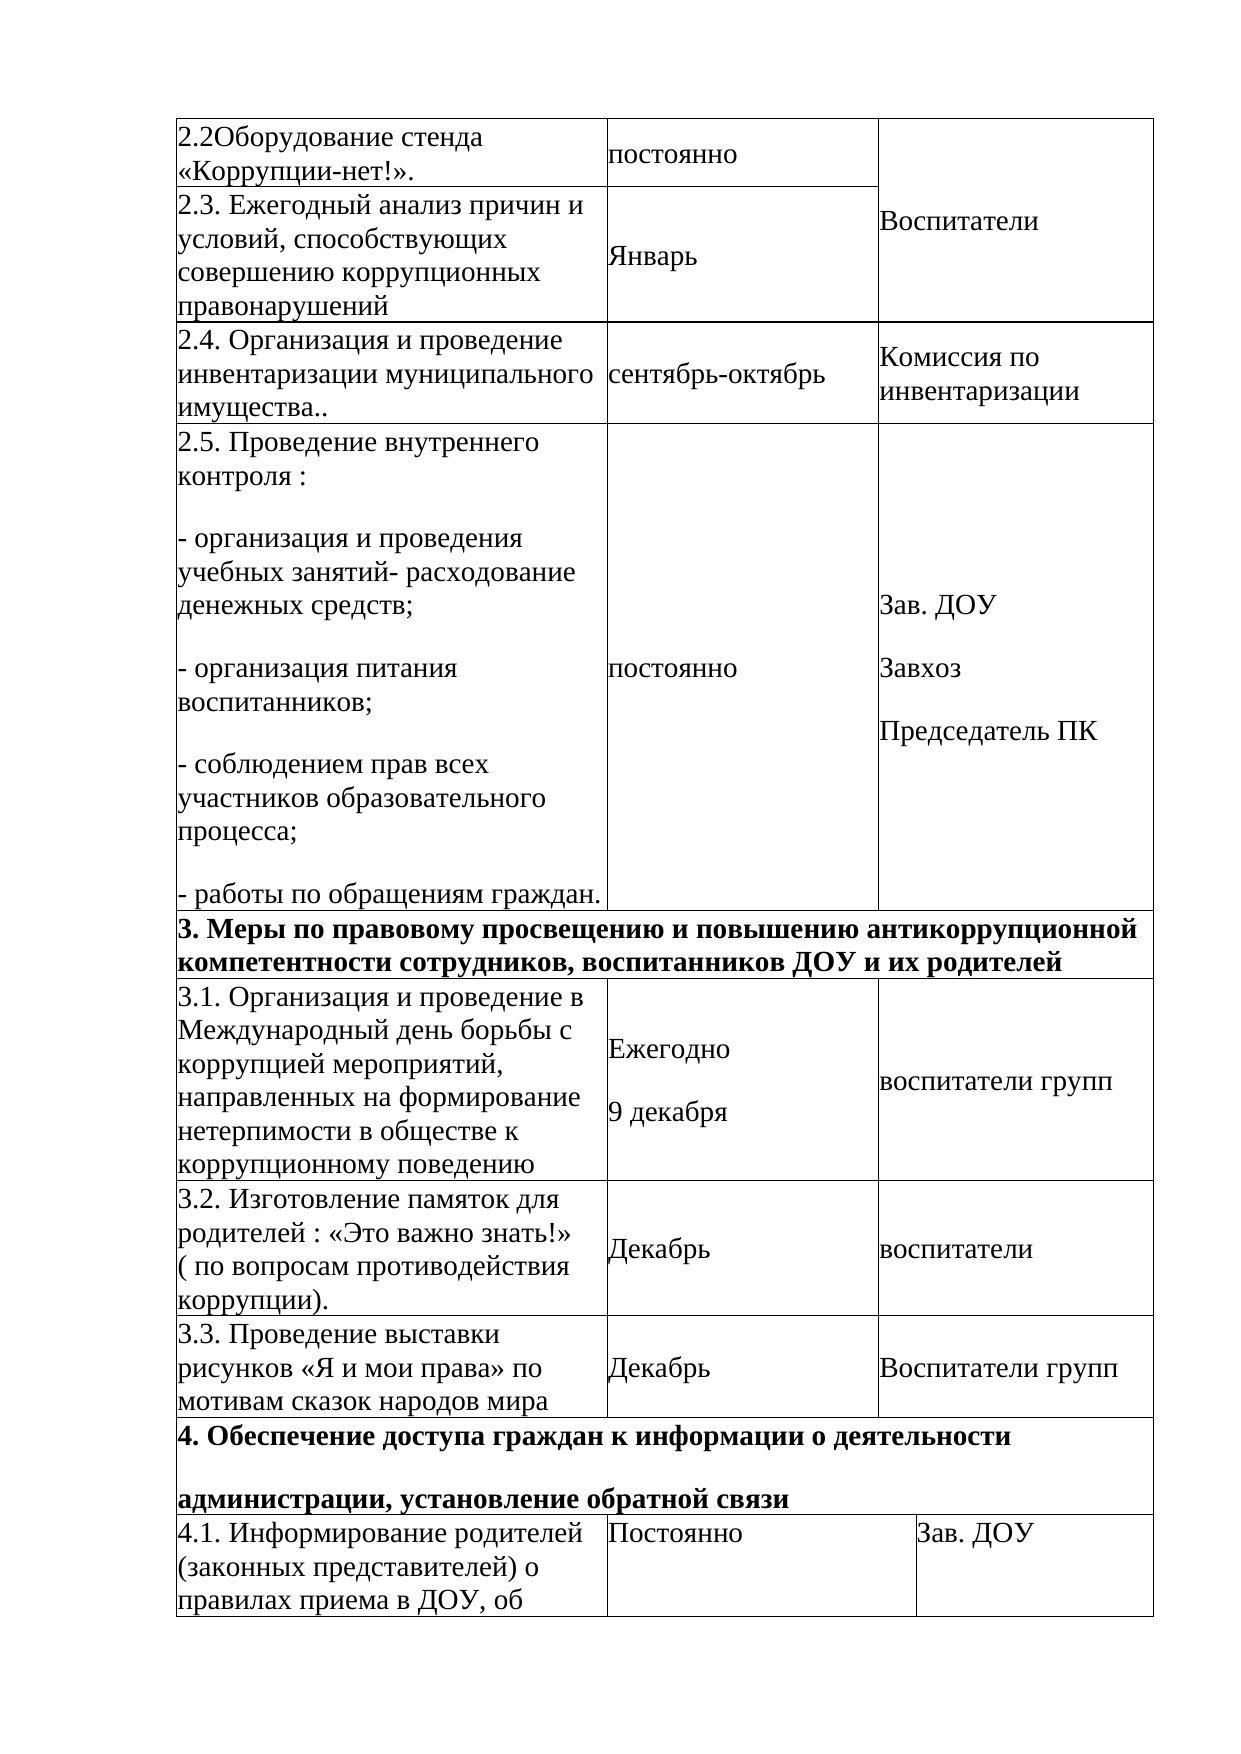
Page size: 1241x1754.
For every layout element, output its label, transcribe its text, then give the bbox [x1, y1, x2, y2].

table_cell 2.3. Ежегодный анализ причин и условий, способствующих совершению коррупционных правонарушений [177, 187, 607, 321]
table_cell Зав. ДОУ Завхоз Председатель ПК [879, 424, 1153, 910]
table_cell 3. Меры по правовому просвещению и повышению антикоррупционной компетентности сотрудников, воспитанников ДОУ и их родителей [177, 911, 1153, 978]
table_cell Ежегодно 9 декабря [608, 979, 878, 1180]
table_cell постоянно [608, 424, 878, 910]
table_cell воспитатели [879, 1181, 1153, 1315]
table_cell воспитатели групп [879, 979, 1153, 1180]
table_cell 2.5. Проведение внутреннего контроля : - организация и проведения учебных занятий- расходование денежных средств; - организация питания воспитанников; - соблюдением прав всех участников образовательного процесса; - работы по обращениям граждан. [177, 424, 607, 910]
table_cell Декабрь [608, 1316, 878, 1417]
table_cell Воспитатели групп [879, 1316, 1153, 1417]
table_cell Зав. ДОУ [917, 1515, 1153, 1616]
table_cell постоянно [608, 119, 878, 186]
table_cell 4. Обеспечение доступа граждан к информации о деятельности администрации, установление обратной связи [177, 1418, 1153, 1514]
table_cell 2.2Оборудование стенда «Коррупции-нет!». [177, 119, 607, 186]
table_cell Декабрь [608, 1181, 878, 1315]
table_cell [177, 1515, 607, 1616]
table_cell 3.2. Изготовление памяток для родителей : «Это важно знать!» ( по вопросам противодействия коррупции). [177, 1181, 607, 1315]
table_cell сентябрь-октябрь [608, 323, 878, 423]
table_cell 2.4. Организация и проведение инвентаризации муниципального имущества.. [177, 323, 607, 423]
table_cell 3.1. Организация и проведение в Международный день борьбы с коррупцией мероприятий, направленных на формирование нетерпимости в обществе к коррупционному поведению [177, 979, 607, 1180]
table_cell 3.3. Проведение выставки рисунков «Я и мои права» по мотивам сказок народов мира [177, 1316, 607, 1417]
table_cell Январь [608, 187, 878, 321]
table_cell Воспитатели [879, 119, 1153, 321]
table_cell Постоянно [608, 1515, 916, 1616]
table_cell Комиссия по инвентаризации [879, 323, 1153, 423]
